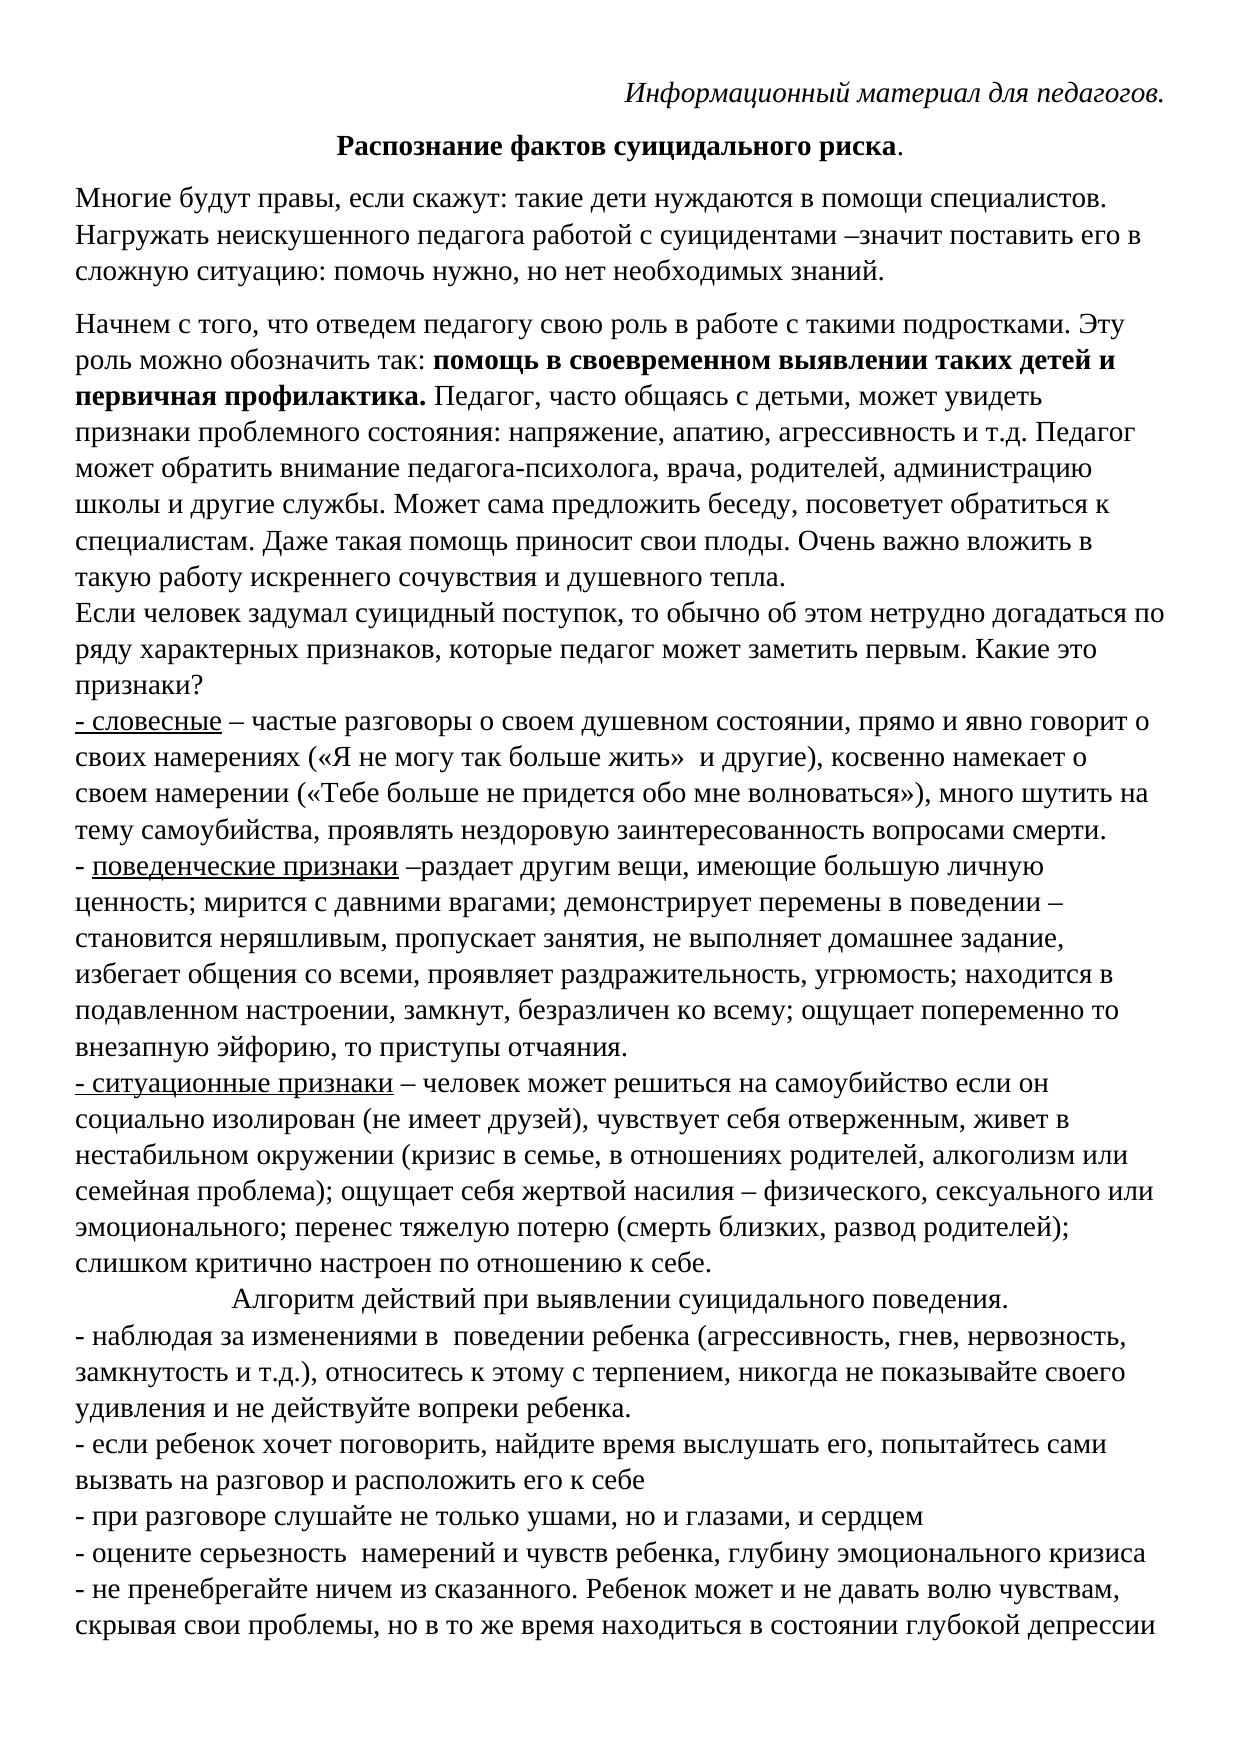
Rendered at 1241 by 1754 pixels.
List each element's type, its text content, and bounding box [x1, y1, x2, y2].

text - не пренебрегайте ничем из сказанного. Ребенок может и не давать волю чувствам, скрывая свои проблемы, но в то же время находиться в состоянии глубокой депрессии [75, 1571, 1165, 1641]
text - ситуационные признаки – человек может решиться на самоубийство если он социально изолирован (не имеет друзей), чувствует себя отверженным, живет в нестабильном окружении (кризис в семье, в отношениях родителей, алкоголизм или семейная проблема); ощущает себя жертвой насилия – физического, сексуального или эмоционального; перенес тяжелую потерю (смерть близких, развод родителей); слишком критично настроен по отношению к себе. [75, 1065, 1165, 1279]
text - поведенческие признаки –раздает другим вещи, имеющие большую личную ценность; мирится с давними врагами; демонстрирует перемены в поведении – становится неряшливым, пропускает занятия, не выполняет домашнее задание, избегает общения со всеми, проявляет раздражительность, угрюмость; находится в подавленном настроении, замкнут, безразличен ко всему; ощущает попеременно то внезапную эйфорию, то приступы отчаяния. [75, 848, 1165, 1062]
text - оцените серьезность намерений и чувств ребенка, глубину эмоционального кризиса [75, 1535, 1165, 1568]
text Информационный материал для педагогов. [75, 75, 1165, 108]
text - наблюдая за изменениями в поведении ребенка (агрессивность, гнев, нервозность, замкнутость и т.д.), относитесь к этому с терпением, никогда не показывайте своего удивления и не действуйте вопреки ребенка. [75, 1318, 1165, 1424]
text - если ребенок хочет поговорить, найдите время выслушать его, попытайтесь сами вызвать на разговор и расположить его к себе [75, 1426, 1165, 1496]
text Алгоритм действий при выявлении суицидального поведения. [75, 1282, 1165, 1315]
text Если человек задумал суицидный поступок, то обычно об этом нетрудно догадаться по ряду характерных признаков, которые педагог может заметить первым. Какие это признаки? [75, 595, 1165, 701]
text - словесные – частые разговоры о своем душевном состоянии, прямо и явно говорит о своих намерениях («Я не могу так больше жить» и другие), косвенно намекает о своем намерении («Тебе больше не придется обо мне волноваться»), много шутить на тему самоубийства, проявлять нездоровую заинтересованность вопросами смерти. [75, 703, 1165, 845]
text - при разговоре слушайте не только ушами, но и глазами, и сердцем [75, 1498, 1165, 1532]
text Многие будут правы, если скажут: такие дети нуждаются в помощи специалистов. Нагружать неискушенного педагога работой с суицидентами –значит поставить его в сложную ситуацию: помочь нужно, но нет необходимых знаний. [75, 181, 1165, 286]
text Начнем с того, что отведем педагогу свою роль в работе с такими подростками. Эту роль можно обозначить так: помощь в своевременном выявлении таких детей и первичная профилактика. Педагог, часто общаясь с детьми, может увидеть признаки проблемного состояния: напряжение, апатию, агрессивность и т.д. Педагог может обратить внимание педагога-психолога, врача, родителей, администрацию школы и другие службы. Может сама предложить беседу, посоветует обратиться к специалистам. Даже такая помощь приносит свои плоды. Очень важно вложить в такую работу искреннего сочувствия и душевного тепла. [75, 306, 1165, 592]
text Распознание фактов суицидального риска. [75, 128, 1165, 161]
